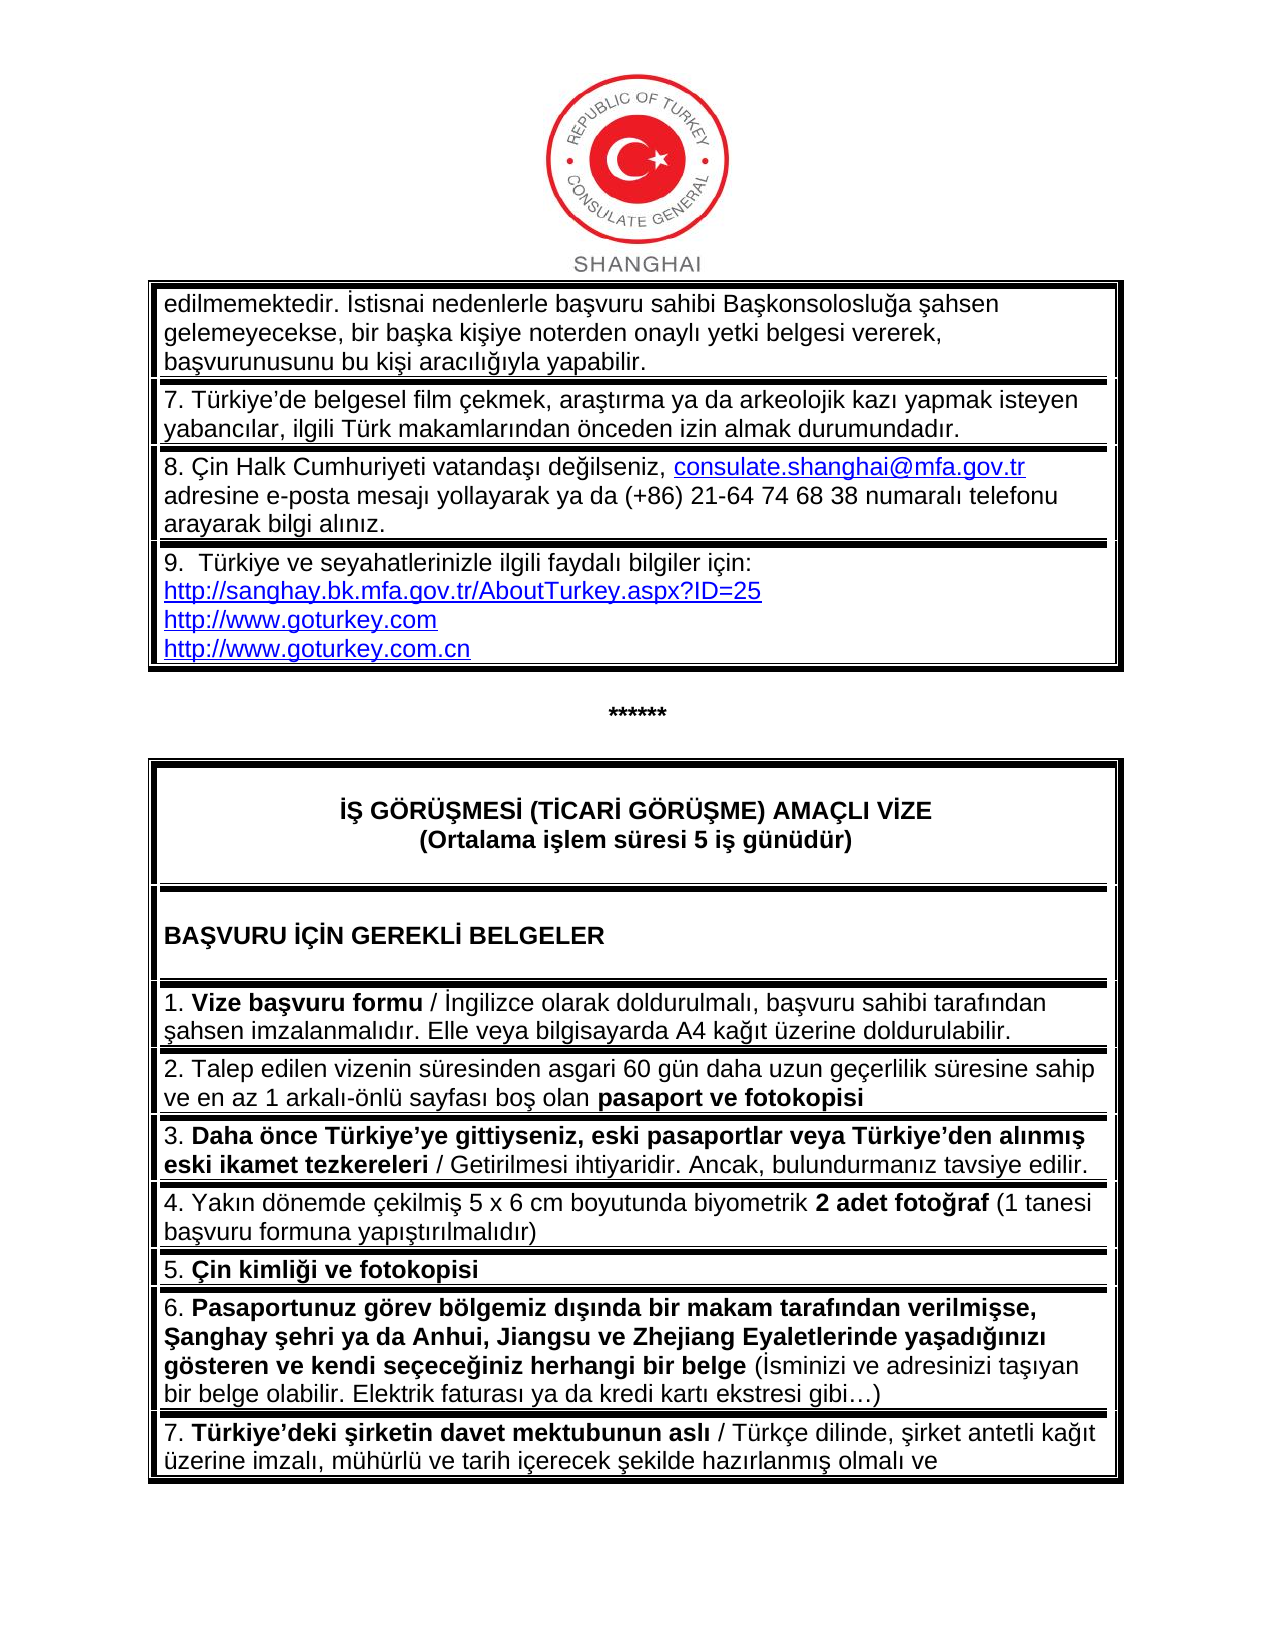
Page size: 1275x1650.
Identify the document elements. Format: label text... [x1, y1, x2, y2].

table_cell 8. Çin Halk Cumhuriyeti vatandaşı değilseniz, consulate.shanghai@mfa.gov.tr adresine e-posta mesajı yollayarak ya da (+86) 21-64 74 68 38 numaralı telefonu arayarak bilgi alınız. [152, 443, 1118, 538]
table_cell 3. Daha önce Türkiye’ye gittiyseniz, eski pasaportlar veya Türkiye’den alınmış eski ikamet tezkereleri / Getirilmesi ihtiyaridir. Ancak, bulundurmanız tavsiye edilir. [152, 1112, 1118, 1179]
table_header İŞ GÖRÜŞMESİ (TİCARİ GÖRÜŞME) AMAÇLI VİZE (Ortalama işlem süresi 5 iş günüdür) [157, 768, 1115, 882]
picture [543, 73, 733, 280]
table_cell 4. Yakın dönemde çekilmiş 5 x 6 cm boyutunda biyometrik 2 adet fotoğraf (1 tanesi başvuru formuna yapıştırılmalıdır) [152, 1179, 1118, 1246]
table_cell 6. Pasaportunuz görev bölgemiz dışında bir makam tarafından verilmişse, Şanghay şehri ya da Anhui, Jiangsu ve Zhejiang Eyaletlerinde yaşadığınızı gösteren ve kendi seçeceğiniz herhangi bir belge (İsminizi ve adresinizi taşıyan bir belge olabilir. Elektrik faturası ya da kredi kartı ekstresi gibi…) [152, 1284, 1118, 1408]
text ****** [148, 701, 1127, 729]
table_cell 1. Vize başvuru formu / İngilizce olarak doldurulmalı, başvuru sahibi tarafından şahsen imzalanmalıdır. Elle veya bilgisayarda A4 kağıt üzerine doldurulabilir. [152, 978, 1118, 1045]
table_cell BAŞVURU İÇİN GEREKLİ BELGELER [152, 883, 1118, 978]
table_cell 9. Türkiye ve seyahatlerinizle ilgili faydalı bilgiler için: http://sanghay.bk.mfa.gov.tr/AboutTurkey.aspx?ID=25 http://www.goturkey.com http://www.goturkey.com.cn [152, 538, 1118, 662]
table_cell 5. Çin kimliği ve fotokopisi [152, 1246, 1118, 1284]
table_cell 7. Türkiye’de belgesel film çekmek, araştırma ya da arkeolojik kazı yapmak isteyen yabancılar, ilgili Türk makamlarından önceden izin almak durumundadır. [152, 376, 1118, 442]
table_cell 2. Talep edilen vizenin süresinden asgari 60 gün daha uzun geçerlilik süresine sahip ve en az 1 arkalı-önlü sayfası boş olan pasaport ve fotokopisi [152, 1045, 1118, 1112]
